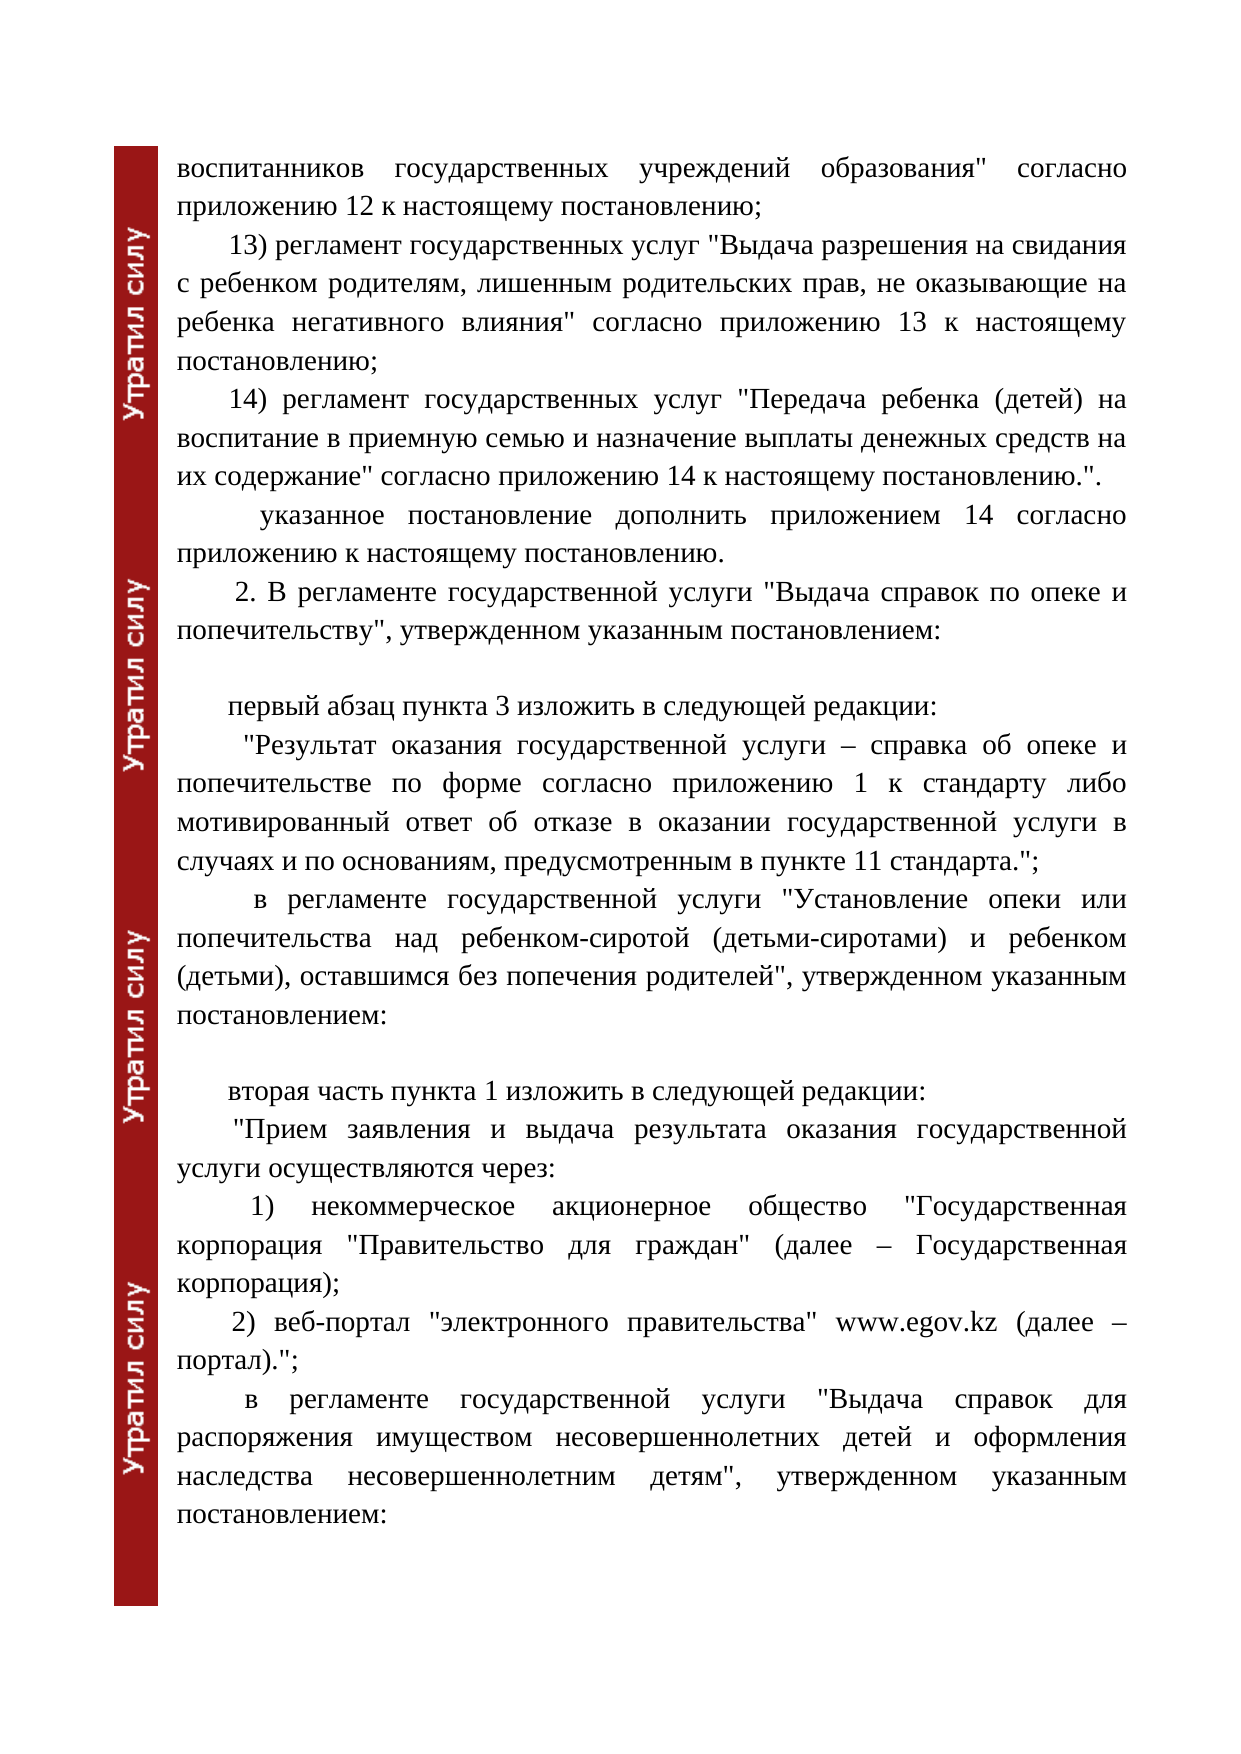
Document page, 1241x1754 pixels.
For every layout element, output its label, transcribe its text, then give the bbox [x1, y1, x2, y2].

picture [114, 1183, 158, 1188]
text "Результат оказания государственной услуги – справка об опеке и попечительстве по форме согласно приложению 1 к стандарту либо мотивированный ответ об отказе в оказании государственной услуги в случаях и по основаниям, предусмотренным в пункте 11 стандарта."; [112, 727, 1128, 876]
text 2. В регламенте государственной услуги "Выдача справок по опеке и попечительству", утвержденном указанным постановлением: [112, 574, 1128, 646]
picture [114, 492, 158, 497]
picture [114, 222, 158, 227]
text "Прием заявления и выдача результата оказания государственной услуги осуществляются через: [112, 1111, 1128, 1183]
picture [114, 146, 158, 150]
text указанное постановление дополнить приложением 14 согласно приложению к настоящему постановлению. [112, 497, 1128, 569]
text в регламенте государственной услуги "Установление опеки или попечительства над ребенком-сиротой (детьми-сиротами) и ребенком (детьми), оставшимся без попечения родителей", утвержденном указанным постановлением: [112, 881, 1128, 1030]
picture [114, 1106, 158, 1111]
text вторая часть пункта 1 изложить в следующей редакции: [112, 1073, 1128, 1106]
picture [114, 376, 158, 381]
text 1) некоммерческое акционерное общество "Государственная корпорация "Правительство для граждан" (далее – Государственная корпорация); [112, 1188, 1128, 1299]
text 13) регламент государственных услуг "Выдача разрешения на свидания с ребенком родителям, лишенным родительских прав, не оказывающие на ребенка негативного влияния" согласно приложению 13 к настоящему постановлению; [112, 227, 1128, 376]
picture [114, 1376, 158, 1381]
picture [114, 722, 158, 727]
picture [114, 569, 158, 574]
text 14) регламент государственных услуг "Передача ребенка (детей) на воспитание в приемную семью и назначение выплаты денежных средств на их содержание" согласно приложению 14 к настоящему постановлению.". [112, 381, 1128, 492]
picture [114, 1299, 158, 1304]
picture [114, 646, 158, 688]
text в регламенте государственной услуги "Выдача справок для распоряжения имуществом несовершеннолетних детей и оформления наследства несовершеннолетним детям", утвержденном указанным постановлением: [112, 1381, 1128, 1530]
text первый абзац пункта 3 изложить в следующей редакции: [112, 688, 1128, 722]
picture [114, 876, 158, 881]
picture [114, 1530, 158, 1606]
picture [114, 1030, 158, 1073]
text 2) веб-портал "электронного правительства" www.egov.kz (далее – портал)."; [112, 1304, 1128, 1376]
